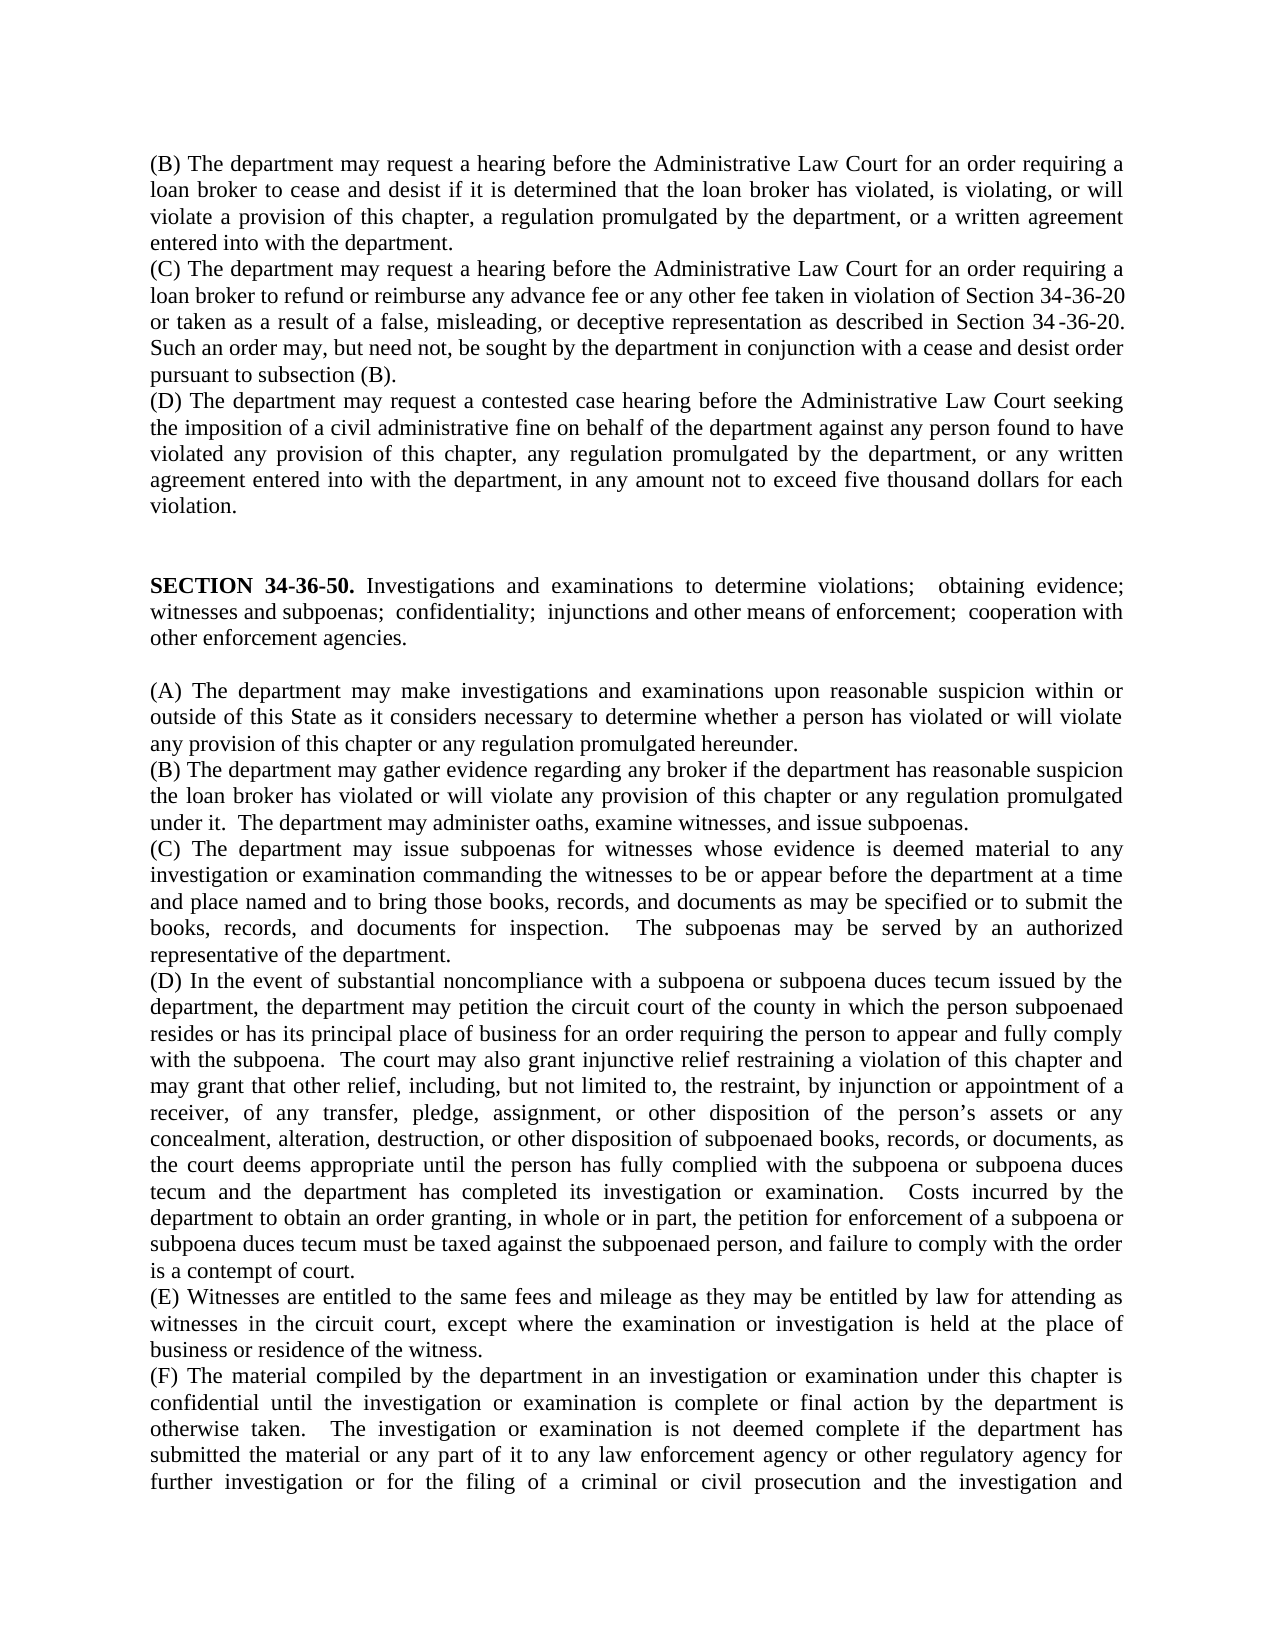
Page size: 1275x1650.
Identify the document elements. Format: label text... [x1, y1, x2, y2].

text (D) The department may request a contested case hearing before the Administrative Law Court seeking the imposition of a civil administrative fine on behalf of the department against any person found to have violated any provision of this chapter, any regulation promulgated by the department, or any written agreement entered into with the department, in any amount not to exceed five thousand dollars for each violation. [150, 387, 1125, 519]
text (D) In the event of substantial noncompliance with a subpoena or subpoena duces tecum issued by the department, the department may petition the circuit court of the county in which the person subpoenaed resides or has its principal place of business for an order requiring the person to appear and fully comply with the subpoena. The court may also grant injunctive relief restraining a violation of this chapter and may grant that other relief, including, but not limited to, the restraint, by injunction or appointment of a receiver, of any transfer, pledge, assignment, or other disposition of the person’s assets or any concealment, alteration, destruction, or other disposition of subpoenaed books, records, or documents, as the court deems appropriate until the person has fully complied with the subpoena or subpoena duces tecum and the department has completed its investigation or examination. Costs incurred by the department to obtain an order granting, in whole or in part, the petition for enforcement of a subpoena or subpoena duces tecum must be taxed against the subpoenaed person, and failure to comply with the order is a contempt of court. [150, 967, 1125, 1283]
text (C) The department may issue subpoenas for witnesses whose evidence is deemed material to any investigation or examination commanding the witnesses to be or appear before the department at a time and place named and to bring those books, records, and documents as may be specified or to submit the books, records, and documents for inspection. The subpoenas may be served by an authorized representative of the department. [150, 835, 1125, 967]
text SECTION 34-36-50. Investigations and examinations to determine violations; obtaining evidence; witnesses and subpoenas; confidentiality; injunctions and other means of enforcement; cooperation with other enforcement agencies. [150, 572, 1125, 651]
text (A) The department may make investigations and examinations upon reasonable suspicion within or outside of this State as it considers necessary to determine whether a person has violated or will violate any provision of this chapter or any regulation promulgated hereunder. [150, 677, 1125, 756]
text (B) The department may request a hearing before the Administrative Law Court for an order requiring a loan broker to cease and desist if it is determined that the loan broker has violated, is violating, or will violate a provision of this chapter, a regulation promulgated by the department, or a written agreement entered into with the department. [150, 150, 1125, 255]
text (C) The department may request a hearing before the Administrative Law Court for an order requiring a loan broker to refund or reimburse any advance fee or any other fee taken in violation of Section 34-36-20 or taken as a result of a false, misleading, or deceptive representation as described in Section 34-36-20. Such an order may, but need not, be sought by the department in conjunction with a cease and desist order pursuant to subsection (B). [150, 255, 1125, 387]
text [150, 1362, 1125, 1494]
text (E) Witnesses are entitled to the same fees and mileage as they may be entitled by law for attending as witnesses in the circuit court, except where the examination or investigation is held at the place of business or residence of the witness. [150, 1283, 1125, 1362]
text (B) The department may gather evidence regarding any broker if the department has reasonable suspicion the loan broker has violated or will violate any provision of this chapter or any regulation promulgated under it. The department may administer oaths, examine witnesses, and issue subpoenas. [150, 756, 1125, 835]
